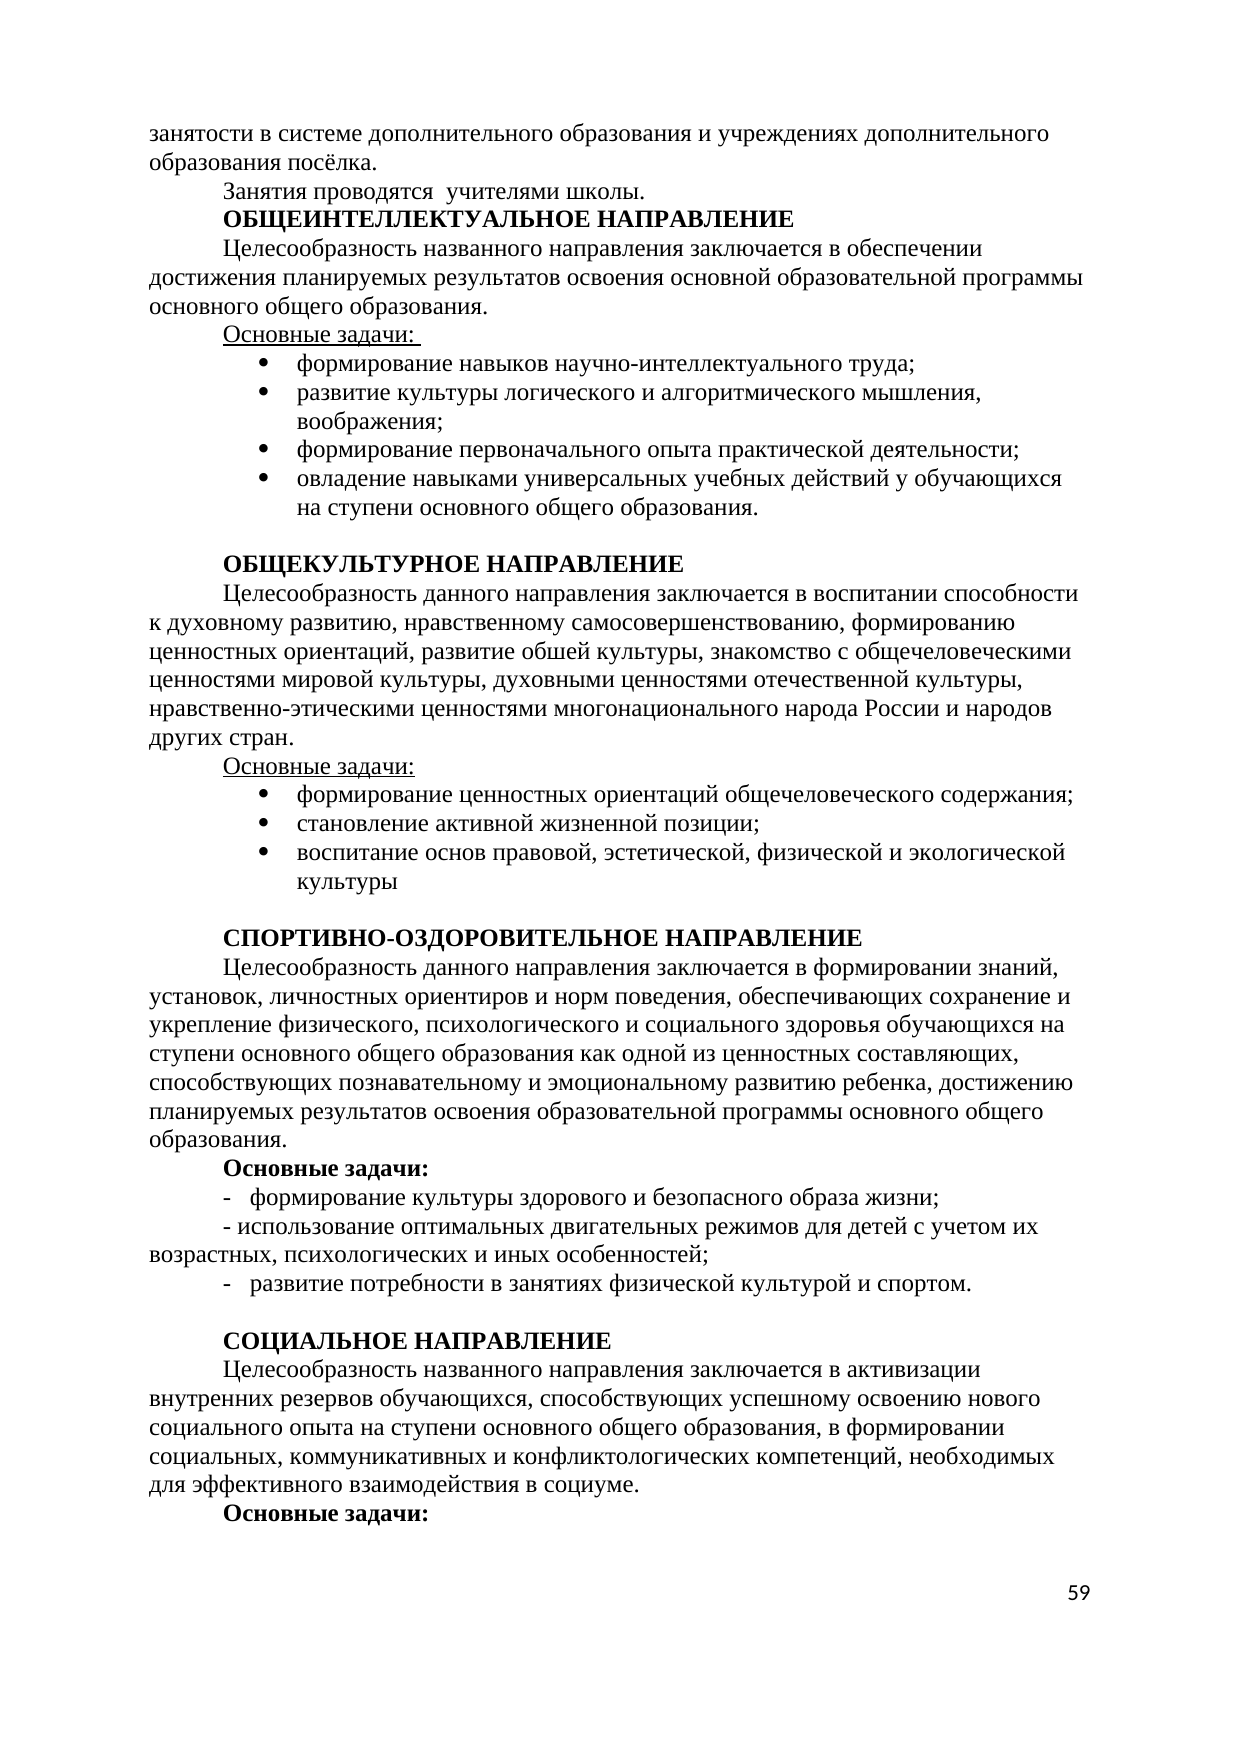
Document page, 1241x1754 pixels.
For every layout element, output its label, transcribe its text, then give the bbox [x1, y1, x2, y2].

list овладение навыками универсальных учебных действий у обучающихся на ступени основного общего образования. [259, 463, 1090, 521]
text ОБЩЕКУЛЬТУРНОЕ НАПРАВЛЕНИЕ [149, 549, 1090, 578]
text - формирование культуры здорового и безопасного образа жизни; [149, 1182, 1090, 1211]
text Основные задачи: [149, 1498, 1090, 1527]
text Целесообразность названного направления заключается в обеспечении достижения планируемых результатов освоения основной образовательной программы основного общего образования. [149, 233, 1090, 319]
list формирование ценностных ориентаций общечеловеческого содержания; [259, 779, 1090, 808]
list воспитание основ правовой, эстетической, физической и экологической культуры [259, 837, 1090, 894]
text Целесообразность названного направления заключается в активизации внутренних резервов обучающихся, способствующих успешному освоению нового социального опыта на ступени основного общего образования, в формировании социальных, коммуникативных и конфликтологических компетенций, необходимых для эффективного взаимодействия в социуме. [149, 1354, 1090, 1498]
text - развитие потребности в занятиях физической культурой и спортом. [149, 1268, 1090, 1297]
text Занятия проводятся учителями школы. [149, 176, 1090, 204]
list формирование первоначального опыта практической деятельности; [259, 434, 1090, 463]
text ОБЩЕИНТЕЛЛЕКТУАЛЬНОЕ НАПРАВЛЕНИЕ [149, 204, 1090, 233]
list развитие культуры логического и алгоритмического мышления, воображения; [259, 377, 1090, 434]
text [149, 118, 1090, 176]
text СПОРТИВНО-ОЗДОРОВИТЕЛЬНОЕ НАПРАВЛЕНИЕ [149, 923, 1090, 952]
text Основные задачи: [149, 1153, 1090, 1182]
list формирование навыков научно-интеллектуального труда; [259, 348, 1090, 377]
text Целесообразность данного направления заключается в воспитании способности к духовному развитию, нравственному самосовершенствованию, формированию ценностных ориентаций, развитие обшей культуры, знакомство с общечеловеческими ценностями мировой культуры, духовными ценностями отечественной культуры, нравственно-этическими ценностями многонационального народа России и народов других стран. [149, 578, 1090, 751]
text Основные задачи: [149, 751, 1090, 779]
list становление активной жизненной позиции; [259, 808, 1090, 837]
text Целесообразность данного направления заключается в формировании знаний, установок, личностных ориентиров и норм поведения, обеспечивающих сохранение и укрепление физического, психологического и социального здоровья обучающихся на ступени основного общего образования как одной из ценностных составляющих, способствующих познавательному и эмоциональному развитию ребенка, достижению планируемых результатов освоения образовательной программы основного общего образования. [149, 952, 1090, 1153]
text - использование оптимальных двигательных режимов для детей с учетом их возрастных, психологических и иных особенностей; [149, 1211, 1090, 1268]
text СОЦИАЛЬНОЕ НАПРАВЛЕНИЕ [149, 1326, 1090, 1354]
text Основные задачи: [149, 319, 1090, 348]
